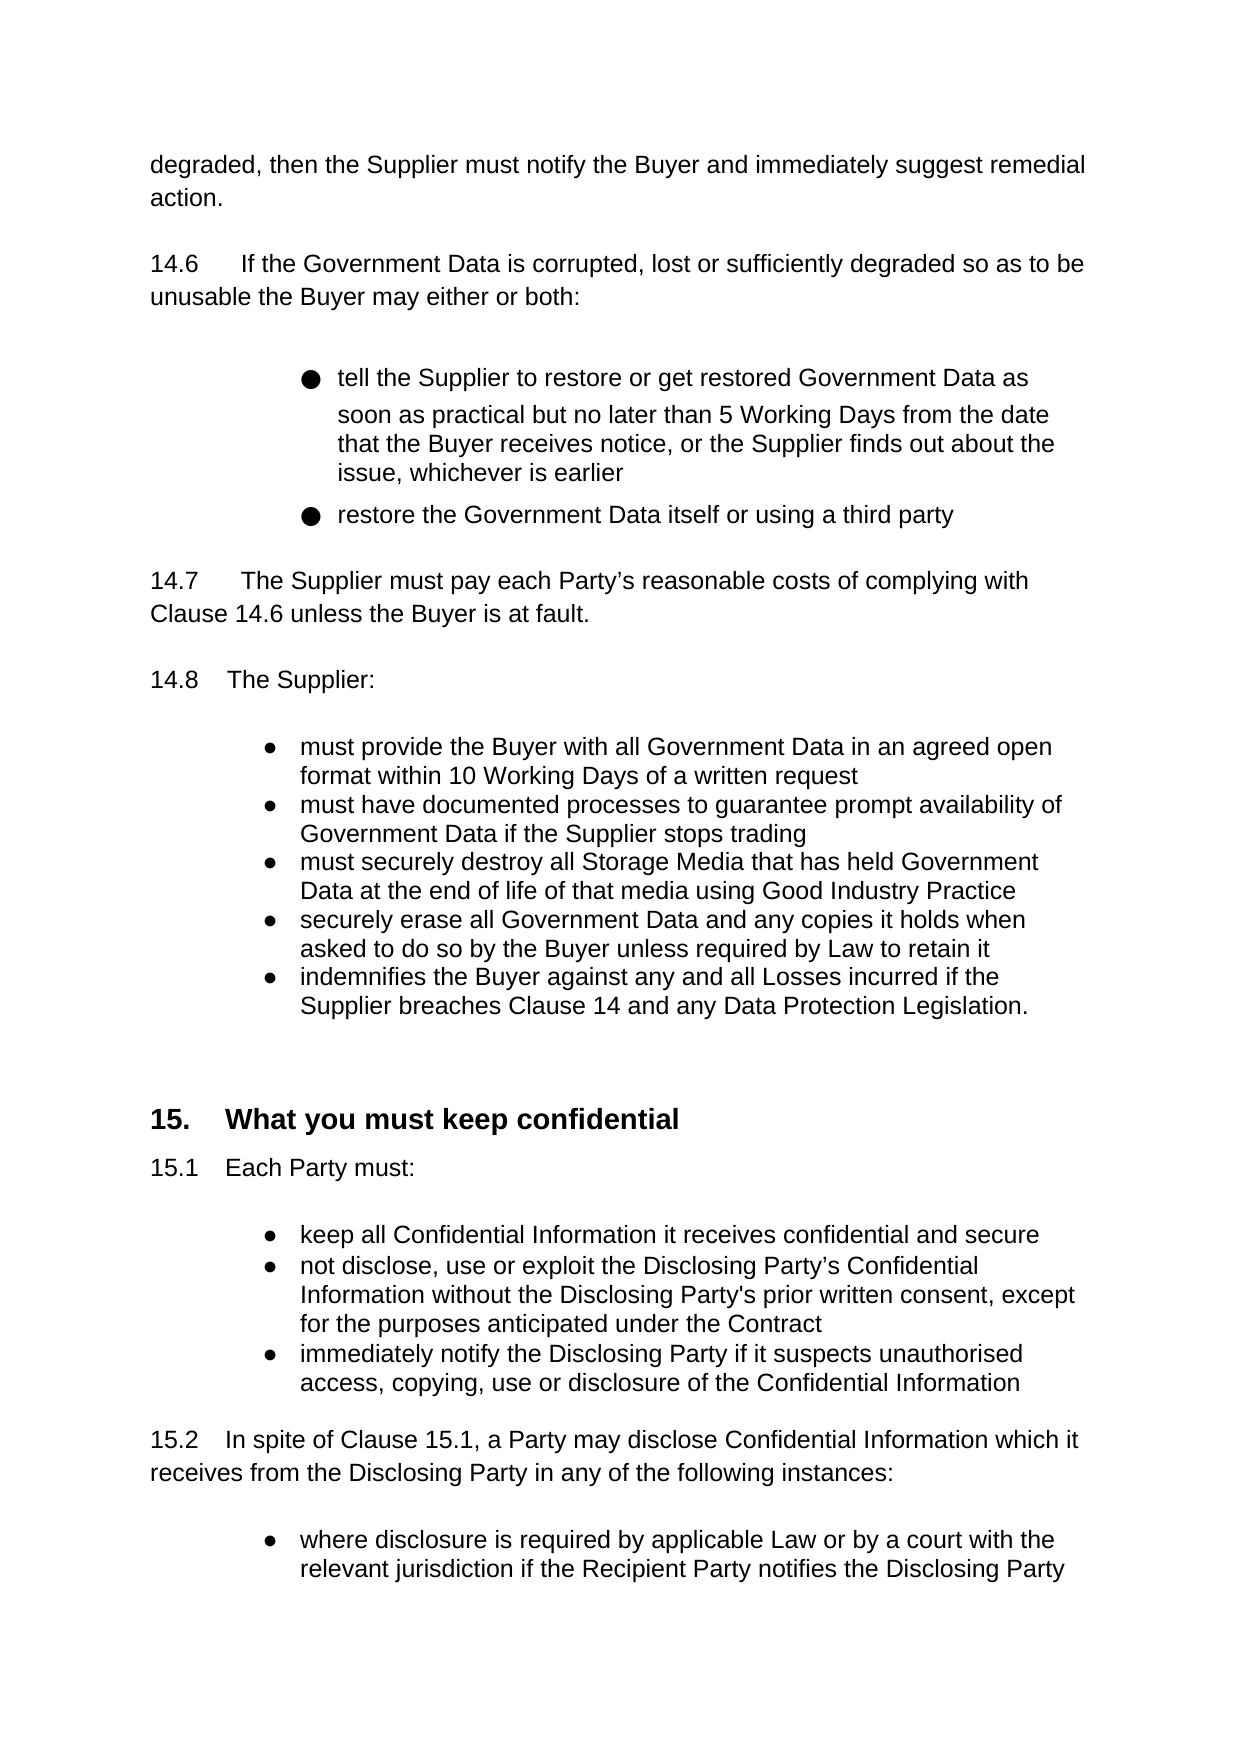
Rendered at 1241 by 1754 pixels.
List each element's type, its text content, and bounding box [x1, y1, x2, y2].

text 14.7 The Supplier must pay each Party’s reasonable costs of complying with Clause 14.6 unless the Buyer is at fault. [150, 566, 1090, 628]
subtitle 15. What you must keep confidential [150, 1102, 1090, 1136]
list must securely destroy all Storage Media that has held Government Data at the end of life of that media using Good Industry Practice [262, 847, 1090, 905]
text 14.6 If the Government Data is corrupted, lost or sufficiently degraded so as to be unusable the Buyer may either or both: [150, 249, 1090, 343]
list securely erase all Government Data and any copies it holds when asked to do so by the Buyer unless required by Law to retain it [262, 905, 1090, 962]
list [262, 1525, 1090, 1583]
list keep all Confidential Information it receives confidential and secure [262, 1220, 1090, 1249]
list must provide the Buyer with all Government Data in an agreed open format within 10 Working Days of a written request [262, 732, 1090, 790]
list restore the Government Data itself or using a third party [300, 487, 1090, 566]
list immediately notify the Disclosing Party if it suspects unauthorised access, copying, use or disclosure of the Confidential Information [262, 1339, 1090, 1425]
text 15.1 Each Party must: [150, 1153, 1090, 1214]
text 15.2 In spite of Clause 15.1, a Party may disclose Confidential Information which it receives from the Disclosing Party in any of the following instances: [150, 1425, 1090, 1519]
list indemnifies the Buyer against any and all Losses incurred if the Supplier breaches Clause 14 and any Data Protection Legislation. [262, 962, 1090, 1020]
list not disclose, use or exploit the Disclosing Party’s Confidential Information without the Disclosing Party's prior written consent, except for the purposes anticipated under the Contract [262, 1251, 1090, 1337]
list must have documented processes to guarantee prompt availability of Government Data if the Supplier stops trading [262, 790, 1090, 847]
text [150, 150, 1090, 212]
text 14.8 The Supplier: [150, 665, 1090, 726]
list tell the Supplier to restore or get restored Government Data as soon as practical but no later than 5 Working Days from the date that the Buyer receives notice, or the Supplier finds out about the issue, whichever is earlier [300, 349, 1090, 487]
